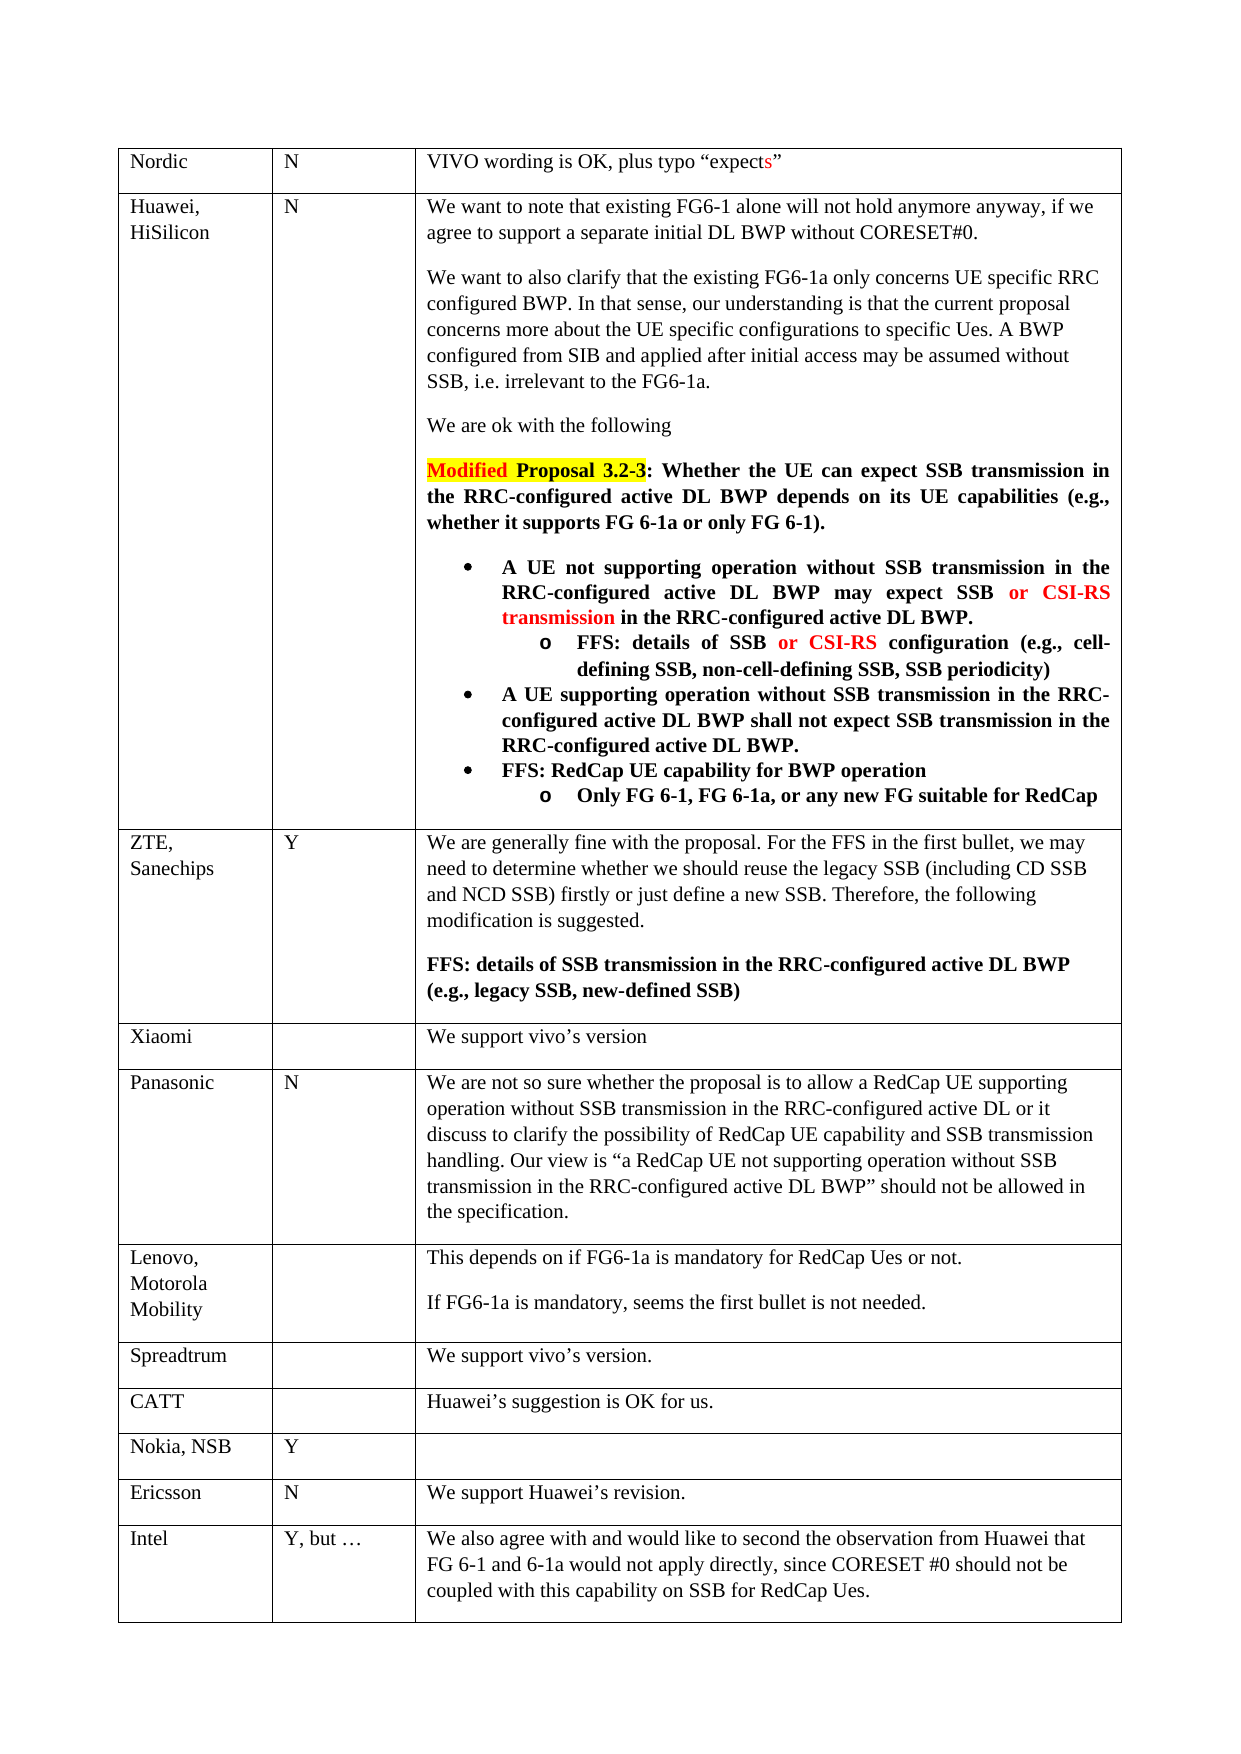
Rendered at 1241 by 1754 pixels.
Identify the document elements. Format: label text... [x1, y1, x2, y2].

table_cell We support Huawei’s revision. [416, 1480, 1121, 1525]
table_cell Y, but … [273, 1526, 415, 1622]
table_cell [273, 1245, 415, 1342]
table_cell Xiaomi [119, 1024, 272, 1069]
table_cell [416, 1434, 1121, 1479]
table_cell Huawei’s suggestion is OK for us. [416, 1389, 1121, 1433]
table_cell This depends on if FG6-1a is mandatory for RedCap Ues or not. If FG6-1a is mandatory, seems the first bullet is not needed. [416, 1245, 1121, 1342]
table_cell VIVO wording is OK, plus typo “expects” [416, 149, 1121, 193]
table_cell We are generally fine with the proposal. For the FFS in the first bullet, we may need to determine whether we should reuse the legacy SSB (including CD SSB and NCD SSB) firstly or just define a new SSB. Therefore, the following modification is suggested. FFS: details of SSB transmission in the RRC-configured active DL BWP (e.g., legacy SSB, new-defined SSB) [416, 830, 1121, 1023]
table_cell N [273, 194, 415, 829]
table_cell We support vivo’s version [416, 1024, 1121, 1069]
table_cell Huawei, HiSilicon [119, 194, 272, 829]
table_cell Panasonic [119, 1070, 272, 1244]
table_cell N [273, 1070, 415, 1244]
table_cell CATT [119, 1389, 272, 1433]
table_cell Y [273, 830, 415, 1023]
table_cell [273, 1024, 415, 1069]
table_cell Spreadtrum [119, 1343, 272, 1387]
table_cell Nokia, NSB [119, 1434, 272, 1479]
table_cell N [273, 149, 415, 193]
table_cell ZTE, Sanechips [119, 830, 272, 1023]
table_cell We also agree with and would like to second the observation from Huawei that FG 6-1 and 6-1a would not apply directly, since CORESET #0 should not be coupled with this capability on SSB for RedCap Ues. [416, 1526, 1121, 1622]
table_cell N [273, 1480, 415, 1525]
table_cell We want to note that existing FG6-1 alone will not hold anymore anyway, if we agree to support a separate initial DL BWP without CORESET#0. We want to also clarify that the existing FG6-1a only concerns UE specific RRC configured BWP. In that sense, our understanding is that the current proposal concerns more about the UE specific configurations to specific Ues. A BWP configured from SIB and applied after initial access may be assumed without SSB, i.e. irrelevant to the FG6-1a. We are ok with the following Modified Proposal 3.2-3: Whether the UE can expect SSB transmission in the RRC-configured active DL BWP depends on its UE capabilities (e.g., whether it supports FG 6-1a or only FG 6-1). A UE not supporting operation without SSB transmission in the RRC-configured active DL BWP may expect SSB or CSI-RS transmission in the RRC-configured active DL BWP. FFS: details of SSB or CSI-RS configuration (e.g., cell-defining SSB, non-cell-defining SSB, SSB periodicity) A UE supporting operation without SSB transmission in the RRC-configured active DL BWP shall not expect SSB transmission in the RRC-configured active DL BWP. FFS: RedCap UE capability for BWP operation Only FG 6-1, FG 6-1a, or any new FG suitable for RedCap [416, 194, 1121, 829]
table_cell We support vivo’s version. [416, 1343, 1121, 1387]
table_cell Intel [119, 1526, 272, 1622]
table_cell [273, 1343, 415, 1387]
table_cell Nordic [119, 149, 272, 193]
table_cell Y [273, 1434, 415, 1479]
table_cell Lenovo, Motorola Mobility [119, 1245, 272, 1342]
table_cell We are not so sure whether the proposal is to allow a RedCap UE supporting operation without SSB transmission in the RRC-configured active DL or it discuss to clarify the possibility of RedCap UE capability and SSB transmission handling. Our view is “a RedCap UE not supporting operation without SSB transmission in the RRC-configured active DL BWP” should not be allowed in the specification. [416, 1070, 1121, 1244]
table_cell [273, 1389, 415, 1433]
table_cell Ericsson [119, 1480, 272, 1525]
